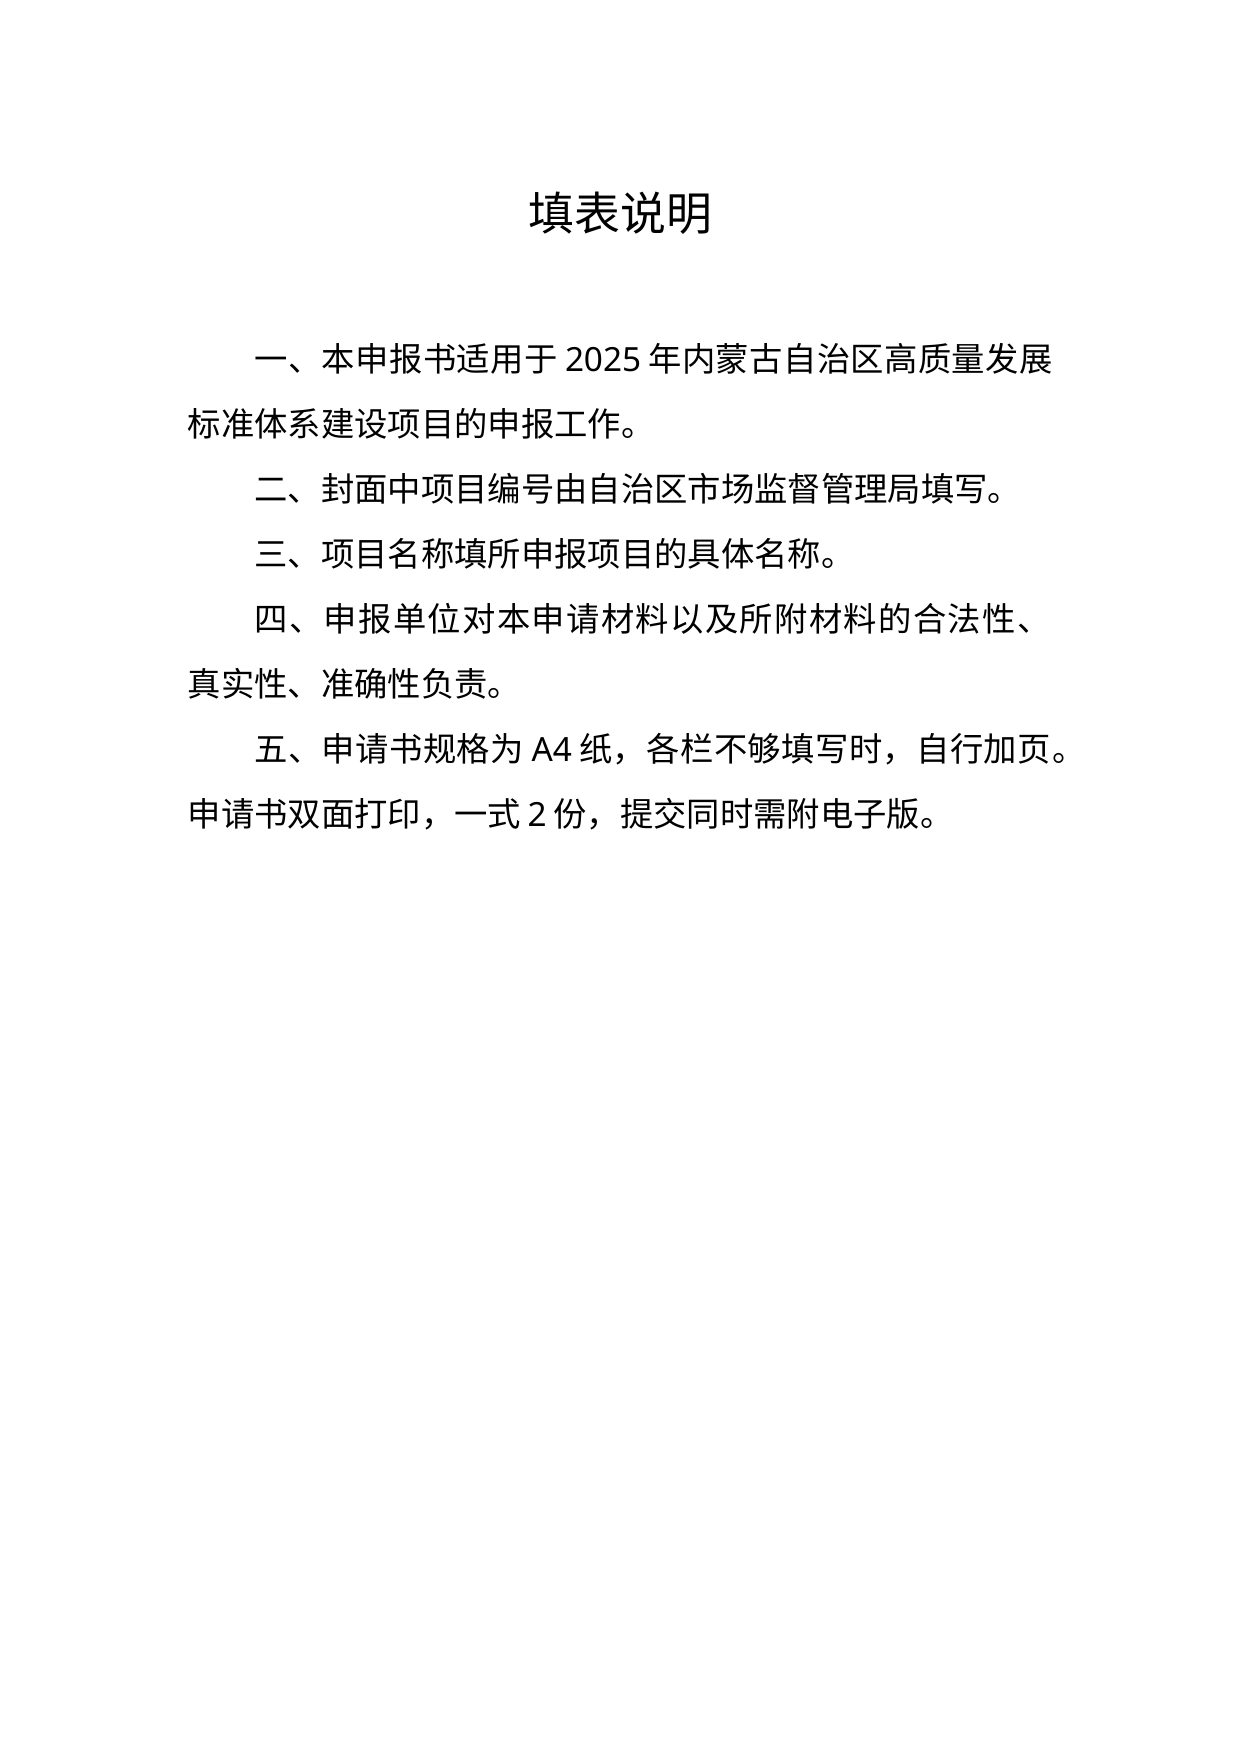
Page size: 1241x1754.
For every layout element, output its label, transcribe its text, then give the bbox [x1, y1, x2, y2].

text 2025年 填表说明 [187, 162, 1053, 259]
text 一、本申报书适用于2025年内蒙古自治区高质量发展标准体系建设项目的申报工作。 [187, 324, 1053, 454]
text 三、项目名称填所申报项目的具体名称。 [187, 519, 1053, 584]
text 五、申请书规格为A4纸，各栏不够填写时，自行加页。申请书双面打印，一式2份，提交同时需附电子版。 [187, 714, 1053, 844]
text 四、申报单位对本申请材料以及所附材料的合法性、真实性、准确性负责。 [187, 584, 1053, 714]
text 二、封面中项目编号由自治区市场监督管理局填写。 [187, 454, 1053, 519]
